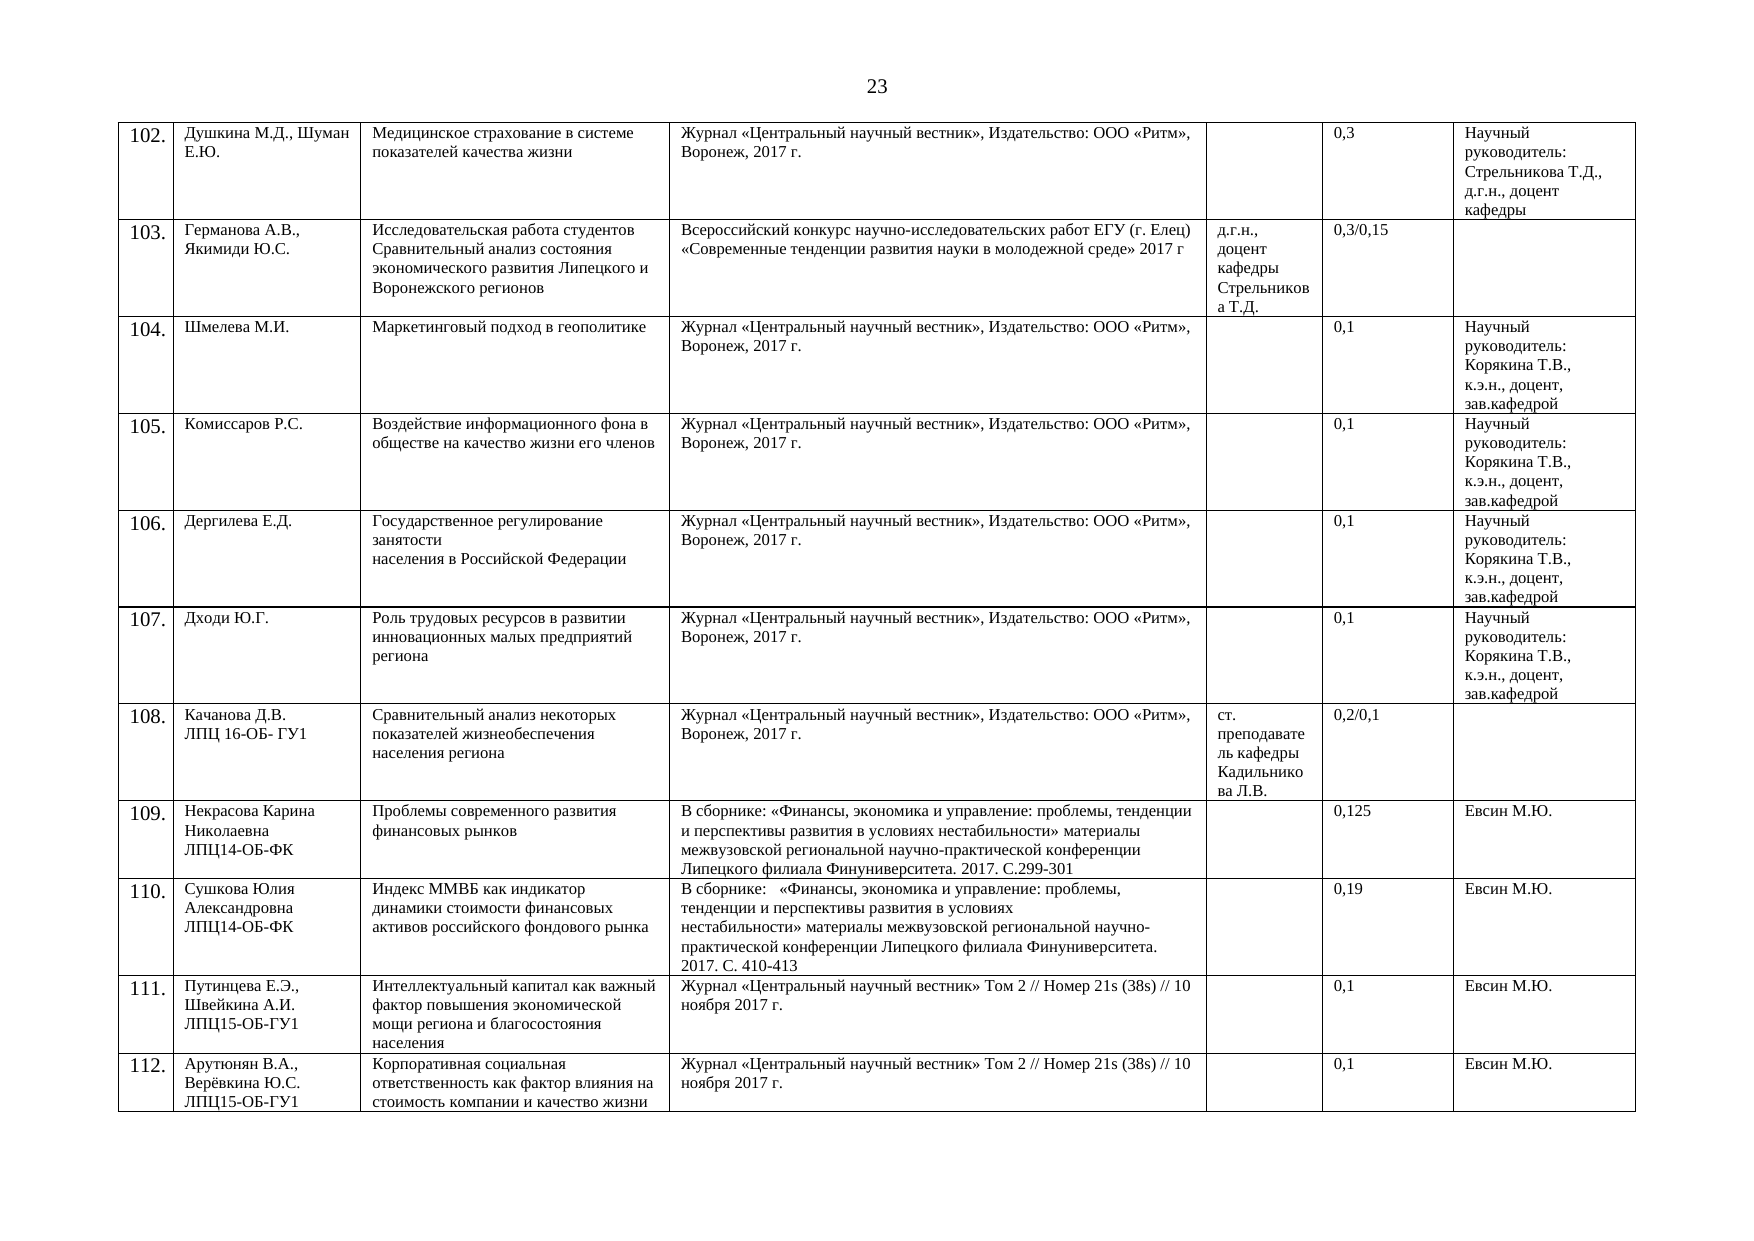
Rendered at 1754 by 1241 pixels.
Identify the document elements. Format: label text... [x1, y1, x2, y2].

table_cell 0,125 [1323, 801, 1453, 878]
table_cell д.г.н., доцент кафедры Стрельникова Т.Д. [1207, 220, 1322, 316]
table_cell Научный руководитель: Стрельникова Т.Д., д.г.н., доцент кафедры [1454, 123, 1635, 219]
table_cell Евсин М.Ю. [1454, 879, 1635, 975]
table_cell [119, 220, 173, 316]
table_cell Научный руководитель: Корякина Т.В., к.э.н., доцент, зав.кафедрой [1454, 511, 1635, 606]
table_cell [119, 608, 173, 703]
table_cell Проблемы современного развития финансовых рынков [361, 801, 669, 878]
table_cell Евсин М.Ю. [1454, 1054, 1635, 1111]
table_cell [1454, 220, 1635, 316]
table_cell Исследовательская работа студентов Сравнительный анализ состояния экономического развития Липецкого и Воронежского регионов [361, 220, 669, 316]
table_cell [1207, 123, 1322, 219]
table_cell Журнал «Центральный научный вестник», Издательство: ООО «Ритм», Воронеж, 2017 г. [670, 511, 1206, 606]
table_cell 0,1 [1323, 317, 1453, 413]
table_cell 0,1 [1323, 976, 1453, 1052]
table_cell Комиссаров Р.С. [174, 414, 360, 509]
table_cell Научный руководитель: Корякина Т.В., к.э.н., доцент, зав.кафедрой [1454, 414, 1635, 509]
table_cell [119, 414, 173, 509]
table_cell В сборнике: «Финансы, экономика и управление: проблемы, тенденции и перспективы развития в условиях нестабильности» материалы межвузовской региональной научно-практической конференции Липецкого филиала Финуниверситета. 2017. С.299-301 [670, 801, 1206, 878]
table_cell В сборнике: «Финансы, экономика и управление: проблемы, тенденции и перспективы развития в условиях нестабильности» материалы межвузовской региональной научно-практической конференции Липецкого филиала Финуниверситета. 2017. С. 410-413 [670, 879, 1206, 975]
table_cell Сушкова Юлия Александровна ЛПЦ14-ОБ-ФК [174, 879, 360, 975]
table_cell [1207, 317, 1322, 413]
table_cell Евсин М.Ю. [1454, 801, 1635, 878]
table_cell Евсин М.Ю. [1454, 976, 1635, 1052]
table_cell 0,1 [1323, 1054, 1453, 1111]
table_cell 0,1 [1323, 511, 1453, 606]
table_cell 0,3 [1323, 123, 1453, 219]
table_cell Воздействие информационного фона в обществе на качество жизни его членов [361, 414, 669, 509]
table_cell [1207, 976, 1322, 1052]
table_cell Роль трудовых ресурсов в развитии инновационных малых предприятий региона [361, 608, 669, 703]
table_cell 0,1 [1323, 414, 1453, 509]
table_cell ст. преподаватель кафедры Кадильникова Л.В. [1207, 704, 1322, 800]
table_cell Интеллектуальный капитал как важный фактор повышения экономической мощи региона и благосостояния населения [361, 976, 669, 1052]
table_cell Научный руководитель: Корякина Т.В., к.э.н., доцент, зав.кафедрой [1454, 317, 1635, 413]
table_cell Германова А.В., Якимиди Ю.С. [174, 220, 360, 316]
table_cell Путинцева Е.Э., Швейкина А.И. ЛПЦ15-ОБ-ГУ1 [174, 976, 360, 1052]
table_cell [1207, 801, 1322, 878]
table_cell [119, 317, 173, 413]
table_cell Медицинское страхование в системе показателей качества жизни [361, 123, 669, 219]
table_cell Всероссийский конкурс научно-исследовательских работ ЕГУ (г. Елец) «Современные тенденции развития науки в молодежной среде» 2017 г [670, 220, 1206, 316]
table_cell [119, 511, 173, 606]
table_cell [361, 1054, 669, 1111]
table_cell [670, 1054, 1206, 1111]
table_cell Государственное регулирование занятости населения в Российской Федерации [361, 511, 669, 606]
table_cell Сравнительный анализ некоторых показателей жизнеобеспечения населения региона [361, 704, 669, 800]
table_cell [1207, 511, 1322, 606]
table_cell [1454, 704, 1635, 800]
table_cell Журнал «Центральный научный вестник», Издательство: ООО «Ритм», Воронеж, 2017 г. [670, 414, 1206, 509]
table_cell Научный руководитель: Корякина Т.В., к.э.н., доцент, зав.кафедрой [1454, 608, 1635, 703]
table_cell [1207, 414, 1322, 509]
table_cell Некрасова Карина Николаевна ЛПЦ14-ОБ-ФК [174, 801, 360, 878]
table_cell Журнал «Центральный научный вестник», Издательство: ООО «Ритм», Воронеж, 2017 г. [670, 608, 1206, 703]
table_cell [1207, 879, 1322, 975]
table_cell Маркетинговый подход в геополитике [361, 317, 669, 413]
table_cell [119, 1054, 173, 1111]
table_cell [1207, 608, 1322, 703]
table_cell 0,2/0,1 [1323, 704, 1453, 800]
table_cell [119, 123, 173, 219]
table_cell 0,1 [1323, 608, 1453, 703]
table_cell 0,19 [1323, 879, 1453, 975]
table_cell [670, 123, 1206, 219]
table_cell [1207, 1054, 1322, 1111]
table_cell Дходи Ю.Г. [174, 608, 360, 703]
table_cell Качанова Д.В. ЛПЦ 16-ОБ- ГУ1 [174, 704, 360, 800]
table_cell 0,3/0,15 [1323, 220, 1453, 316]
table_cell Журнал «Центральный научный вестник», Издательство: ООО «Ритм», Воронеж, 2017 г. [670, 704, 1206, 800]
table_cell [119, 704, 173, 800]
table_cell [174, 1054, 360, 1111]
table_cell [119, 801, 173, 878]
table_cell Журнал «Центральный научный вестник», Издательство: ООО «Ритм», Воронеж, 2017 г. [670, 317, 1206, 413]
table_cell [119, 879, 173, 975]
table_cell Индекс ММВБ как индикатор динамики стоимости финансовых активов российского фондового рынка [361, 879, 669, 975]
table_cell Шмелева М.И. [174, 317, 360, 413]
table_cell Душкина М.Д., Шуман Е.Ю. [174, 123, 360, 219]
table_cell Дергилева Е.Д. [174, 511, 360, 606]
table_cell Журнал «Центральный научный вестник» Том 2 // Номер 21s (38s) // 10 ноября 2017 г. [670, 976, 1206, 1052]
table_cell [119, 976, 173, 1052]
